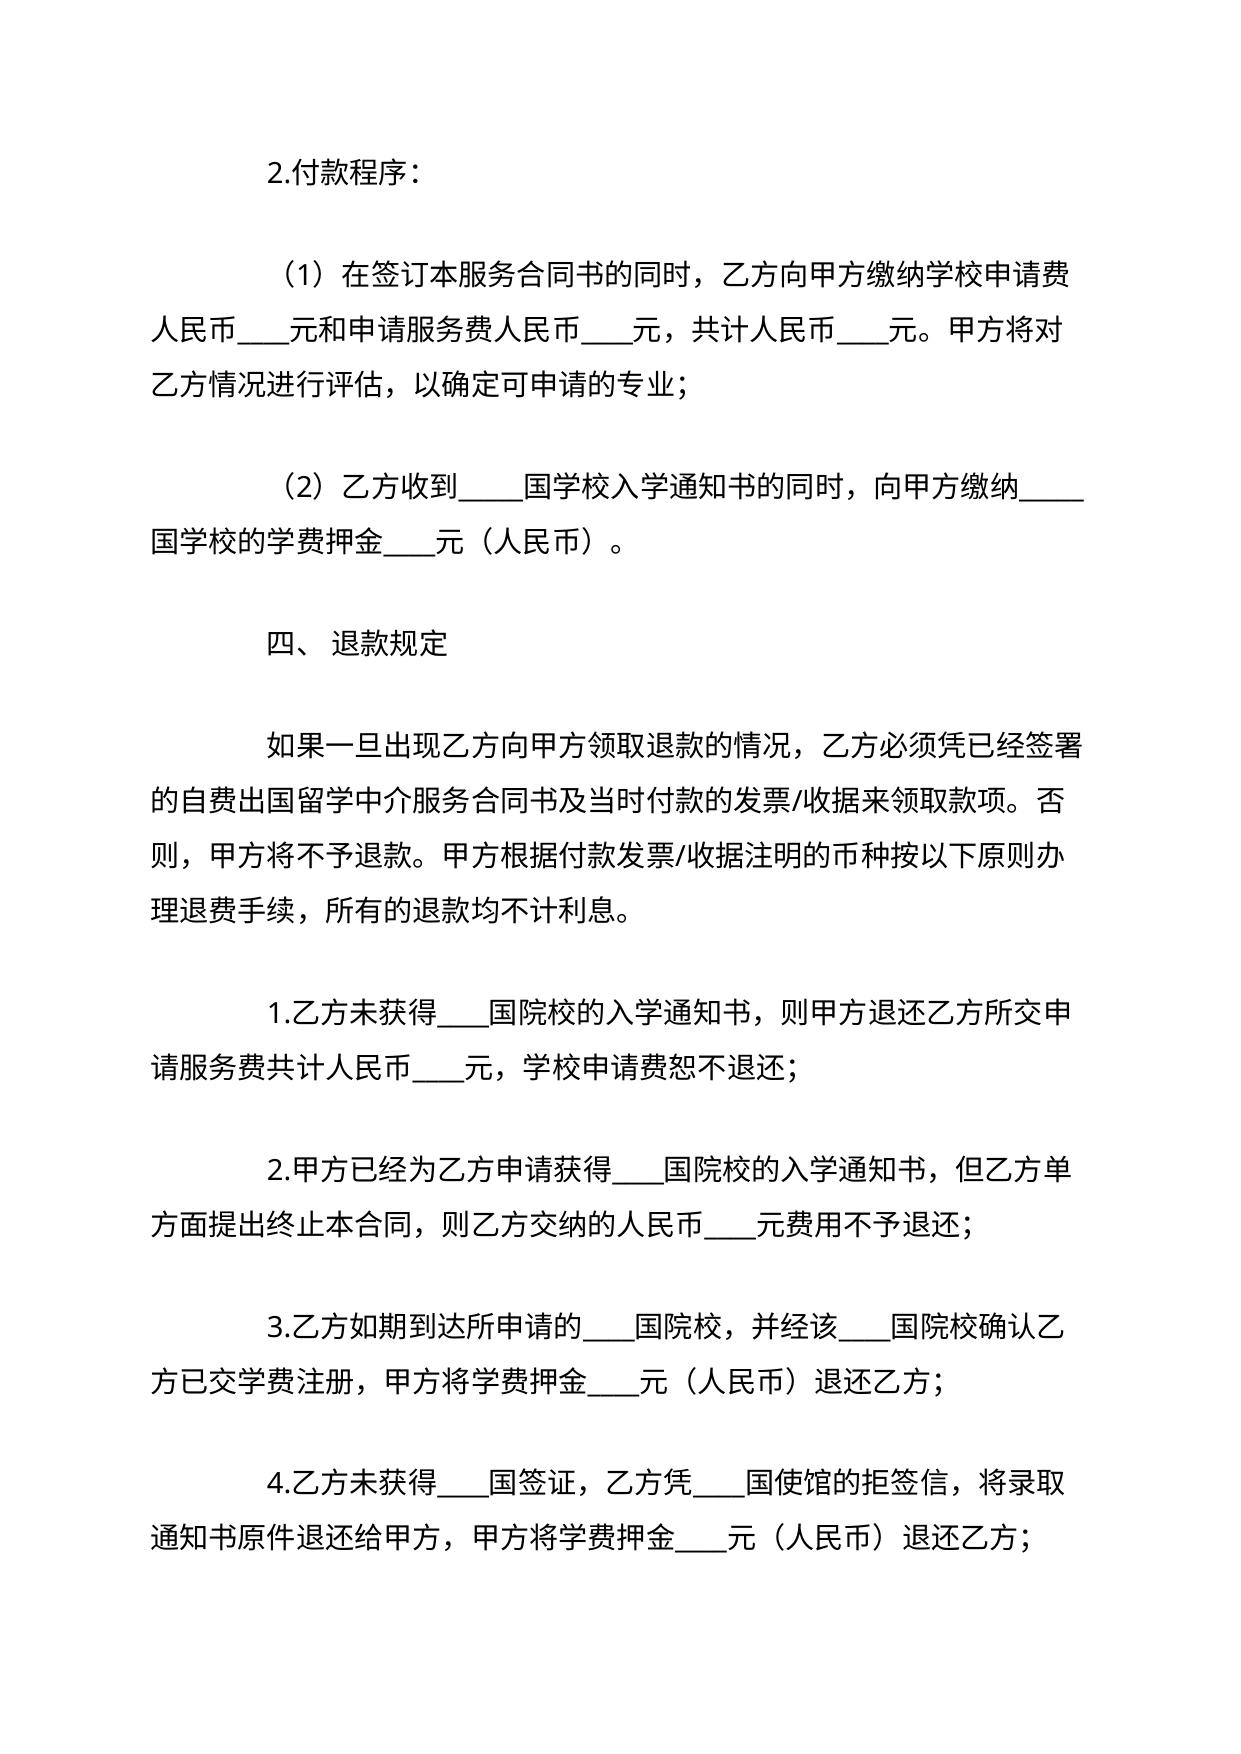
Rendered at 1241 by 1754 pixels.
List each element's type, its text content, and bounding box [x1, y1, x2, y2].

text （2）乙方收到_____国学校入学通知书的同时，向甲方缴纳_____国学校的学费押金____元（人民币）。 [150, 464, 1090, 561]
text 4.乙方未获得____国签证，乙方凭____国使馆的拒签信，将录取通知书原件退还给甲方，甲方将学费押金____元（人民币）退还乙方； [150, 1460, 1090, 1557]
text 1.乙方未获得____国院校的入学通知书，则甲方退还乙方所交申请服务费共计人民币____元，学校申请费恕不退还； [150, 989, 1090, 1087]
text 如果一旦出现乙方向甲方领取退款的情况，乙方必须凭已经签署的自费出国留学中介服务合同书及当时付款的发票/收据来领取款项。否则，甲方将不予退款。甲方根据付款发票/收据注明的币种按以下原则办理退费手续，所有的退款均不计利息。 [150, 722, 1090, 930]
text 2.付款程序： [150, 150, 1090, 192]
text （1）在签订本服务合同书的同时，乙方向甲方缴纳学校申请费人民币____元和申请服务费人民币____元，共计人民币____元。甲方将对乙方情况进行评估，以确定可申请的专业； [150, 252, 1090, 404]
text 四、 退款规定 [150, 621, 1090, 663]
text 3.乙方如期到达所申请的____国院校，并经该____国院校确认乙方已交学费注册，甲方将学费押金____元（人民币）退还乙方； [150, 1303, 1090, 1401]
text 2.甲方已经为乙方申请获得____国院校的入学通知书，但乙方单方面提出终止本合同，则乙方交纳的人民币____元费用不予退还； [150, 1146, 1090, 1243]
